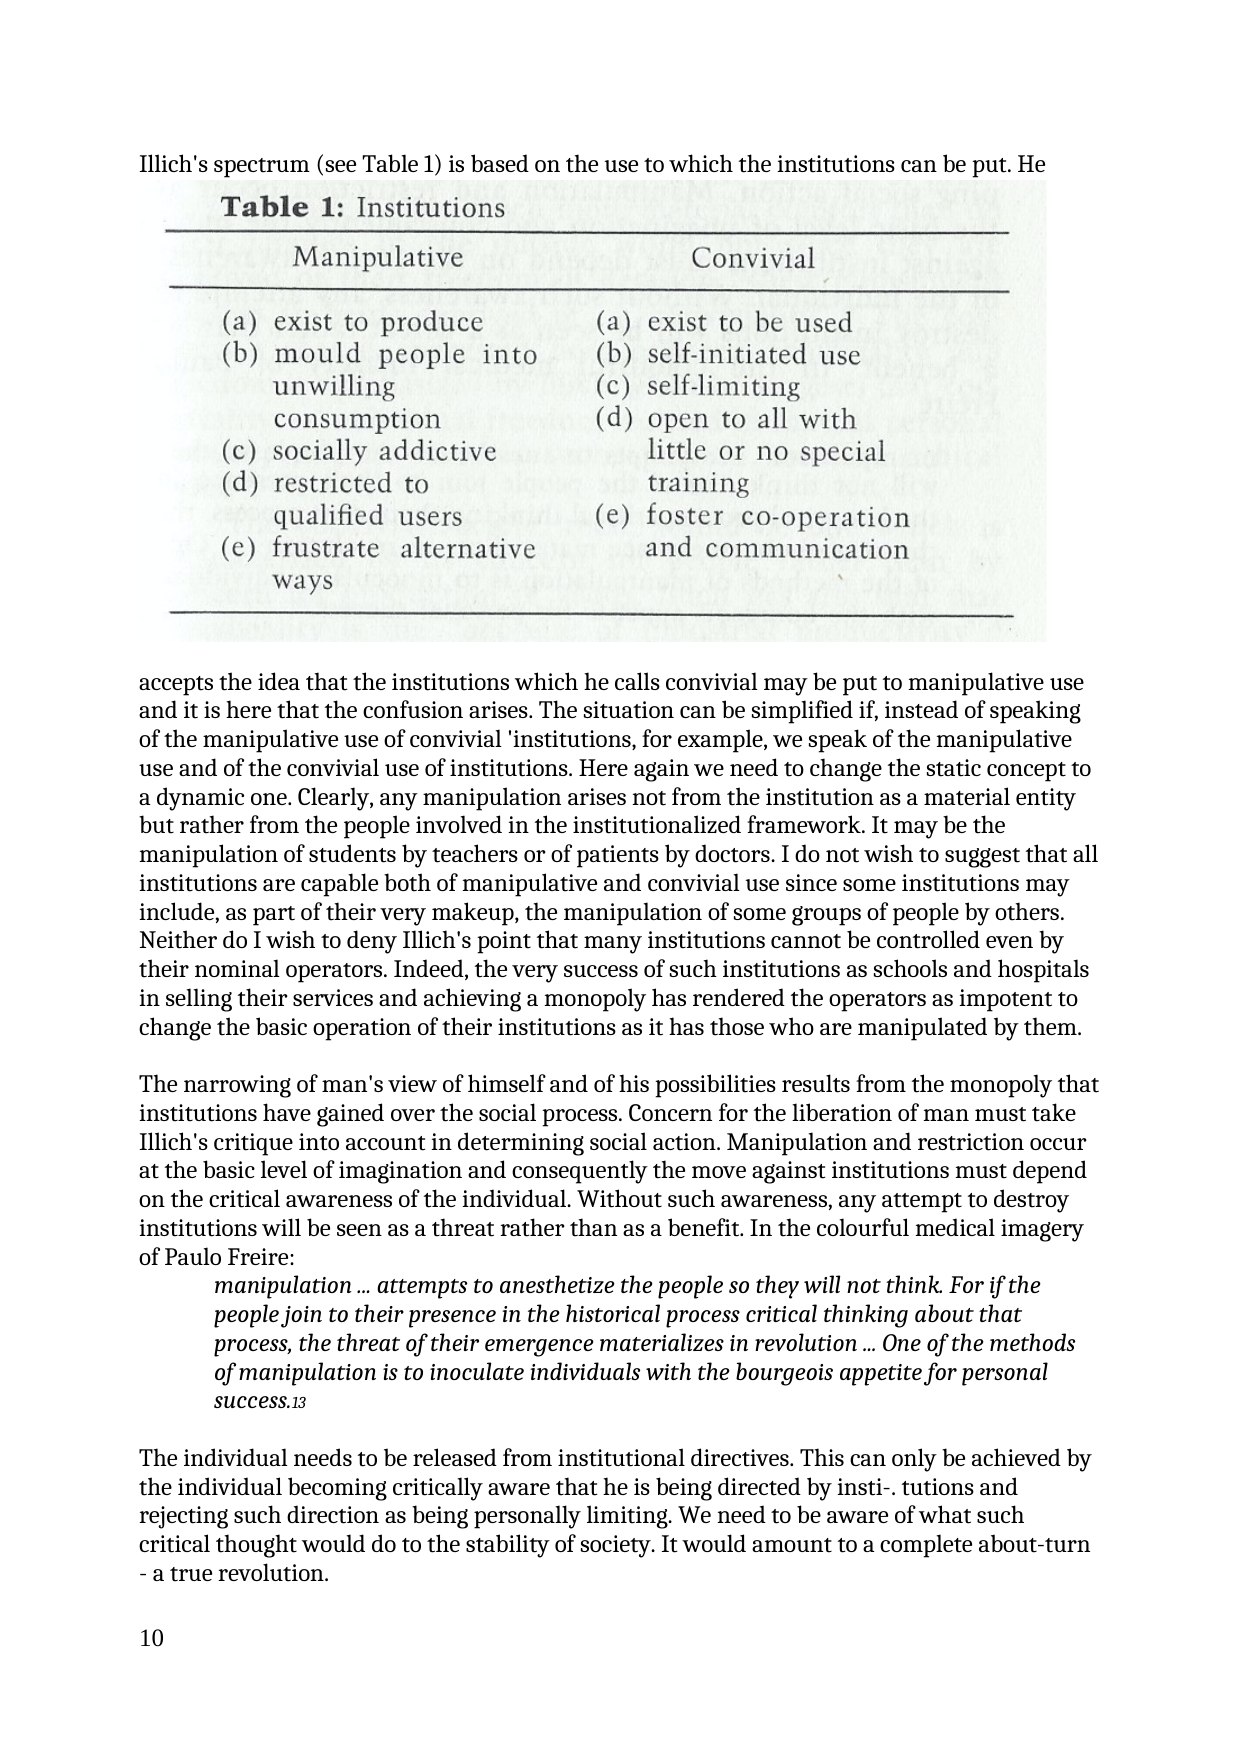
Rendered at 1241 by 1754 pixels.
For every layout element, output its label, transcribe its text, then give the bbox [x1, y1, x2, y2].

text manipulation ... attempts to anesthetize the people so they will not think. For if the people join to their presence in the historical process critical thinking about that process, the threat of their emergence materializes in revolution ... One of the methods of manipulation is to inoculate individuals with the bourgeois appetite for personal success.13 [214, 1271, 1101, 1415]
picture [141, 180, 1046, 642]
text The individual needs to be released from institutional directives. This can only be achieved by the individual becoming critically aware that he is being directed by insti-. tutions and rejecting such direction as being personally limiting. We need to be aware of what such critical thought would do to the stability of society. It would amount to a complete about-turn - a true revolution. [139, 1444, 1101, 1587]
text The narrowing of man's view of himself and of his possibilities results from the monopoly that institutions have gained over the social process. Concern for the liberation of man must take Illich's critique into account in determining social action. Manipulation and restriction occur at the basic level of imagination and consequently the move against institutions must depend on the critical awareness of the individual. Without such awareness, any attempt to destroy institutions will be seen as a threat rather than as a benefit. In the colourful medical imagery of Paulo Freire: [139, 1070, 1101, 1271]
